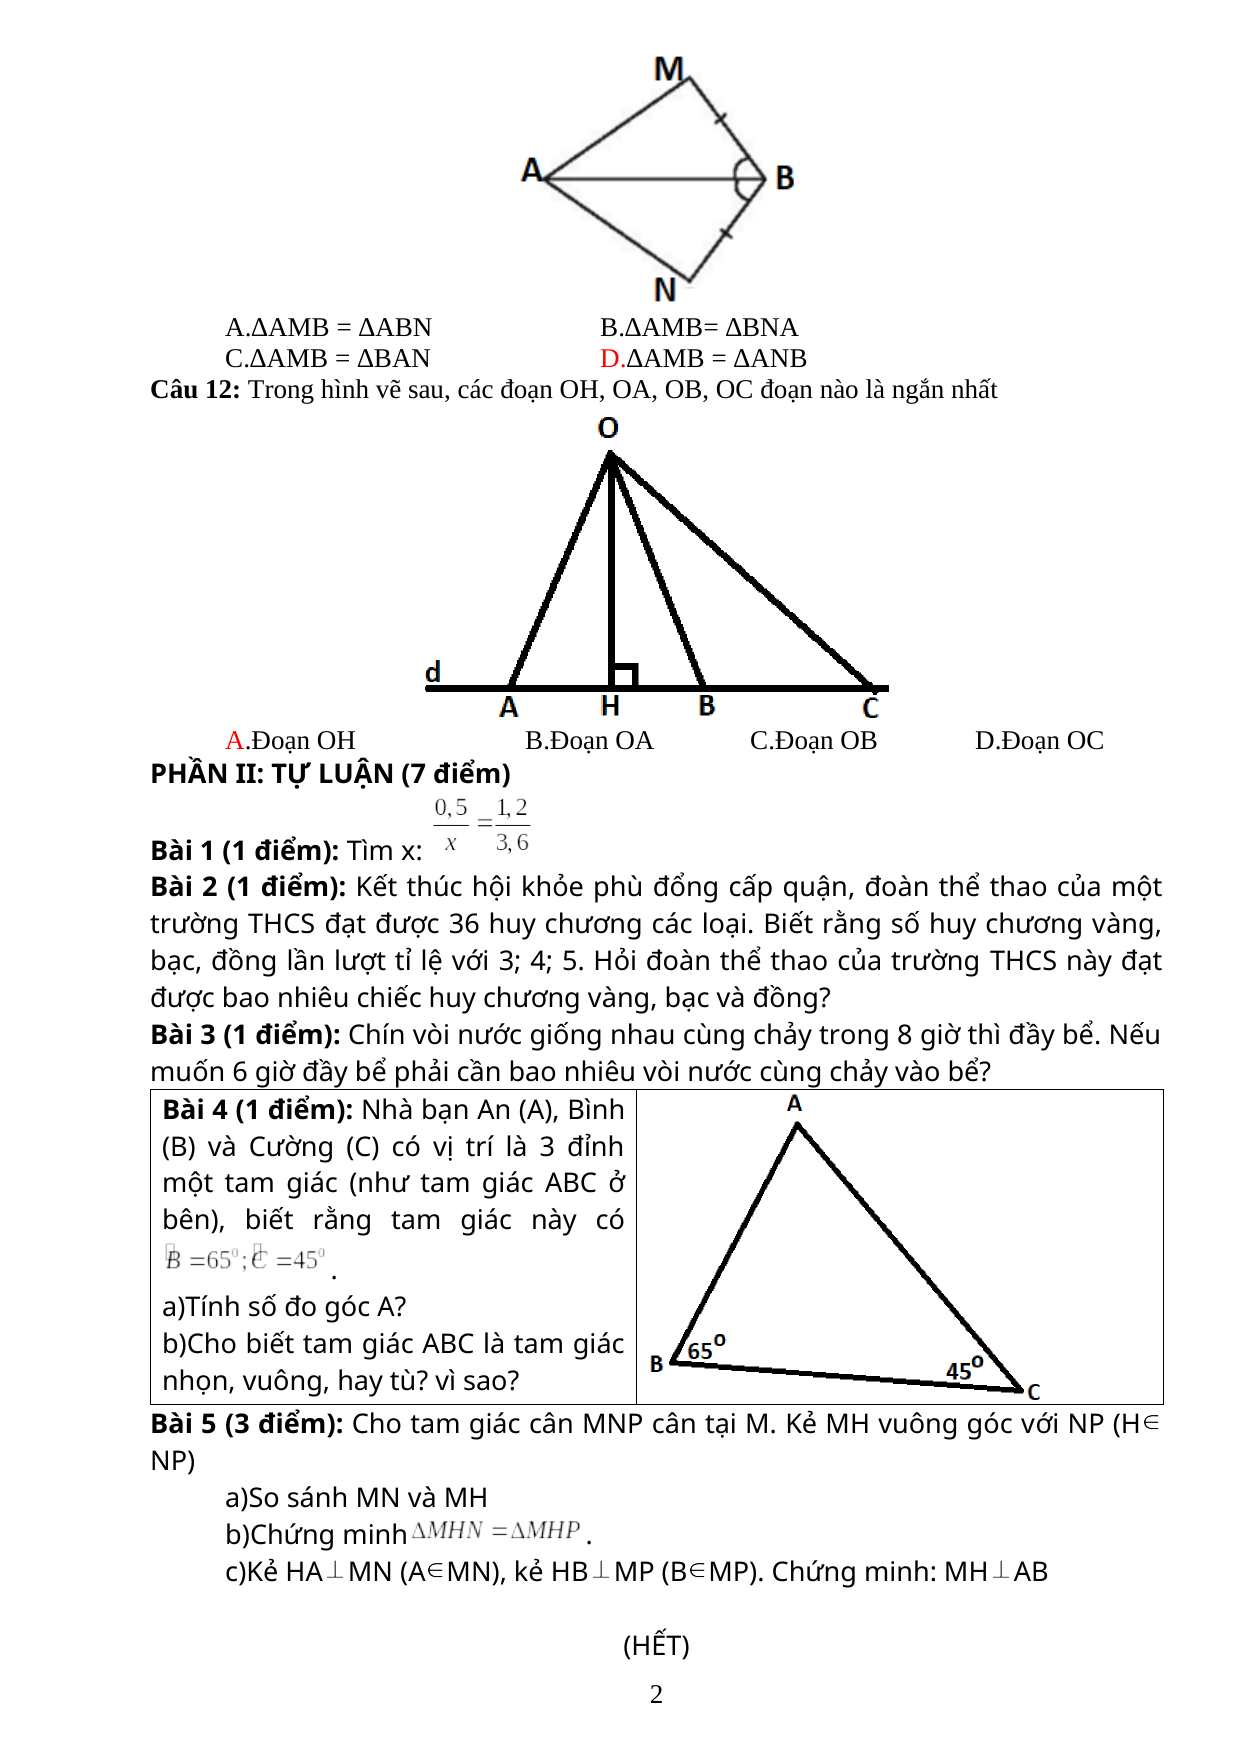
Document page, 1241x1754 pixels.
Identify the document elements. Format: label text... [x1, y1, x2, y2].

table_header [1047, 1090, 1163, 1404]
picture [423, 404, 889, 724]
text Bài 5 (3 điểm): Cho tam giác cân MNP cân tại M. Kẻ MH vuông góc với NP (HNP) [150, 1405, 1162, 1478]
text Bài 2 (1 điểm): Kết thúc hội khỏe phù đổng cấp quận, đoàn thể thao của một trường THCS đạt được 36 huy chương các loại. Biết rằng số huy chương vàng, bạc, đồng lần lượt tỉ lệ với 3; 4; 5. Hỏi đoàn thể thao của trường THCS này đạt được bao nhiêu chiếc huy chương vàng, bạc và đồng? [150, 868, 1162, 1015]
text b)Chứng minh. [150, 1515, 1162, 1553]
text (HẾT) [150, 1626, 1162, 1663]
text A.Đoạn OH B.Đoạn OA C.Đoạn OB D.Đoạn OC [150, 724, 1162, 755]
table_header [637, 1090, 647, 1404]
text PHẦN II: TỰ LUẬN (7 điểm) [150, 755, 1162, 792]
text Câu 12: Trong hình vẽ sau, các đoạn OH, OA, OB, OC đoạn nào là ngắn nhất [150, 373, 1162, 404]
text Bài 3 (1 điểm): Chín vòi nước giống nhau cùng chảy trong 8 giờ thì đầy bể. Nếu muốn 6 giờ đầy bể phải cần bao nhiêu vòi nước cùng chảy vào bể? [150, 1015, 1162, 1089]
table_header Bài 4 (1 điểm): Nhà bạn An (A), Bình (B) và Cường (C) có vị trí là 3 đỉnh một tam giác (như tam giác ABC ở bên), biết rằng tam giác này có . a)Tính số đo góc A? b)Cho biết tam giác ABC là tam giác nhọn, vuông, hay tù? vì sao? [151, 1090, 636, 1404]
text C.∆AMB = ∆BAN D.∆AMB = ∆ANB [225, 342, 1162, 373]
text A.∆AMB = ∆ABN B.∆AMB= ∆BNA [225, 311, 1162, 342]
text a)So sánh MN và MH [150, 1478, 1162, 1515]
text Bài 1 (1 điểm): Tìm x: [150, 792, 1162, 868]
picture [518, 46, 794, 311]
text c)Kẻ HAMN (AMN), kẻ HBMP (BMP). Chứng minh: MHAB [150, 1553, 1162, 1589]
picture [647, 1090, 1047, 1404]
